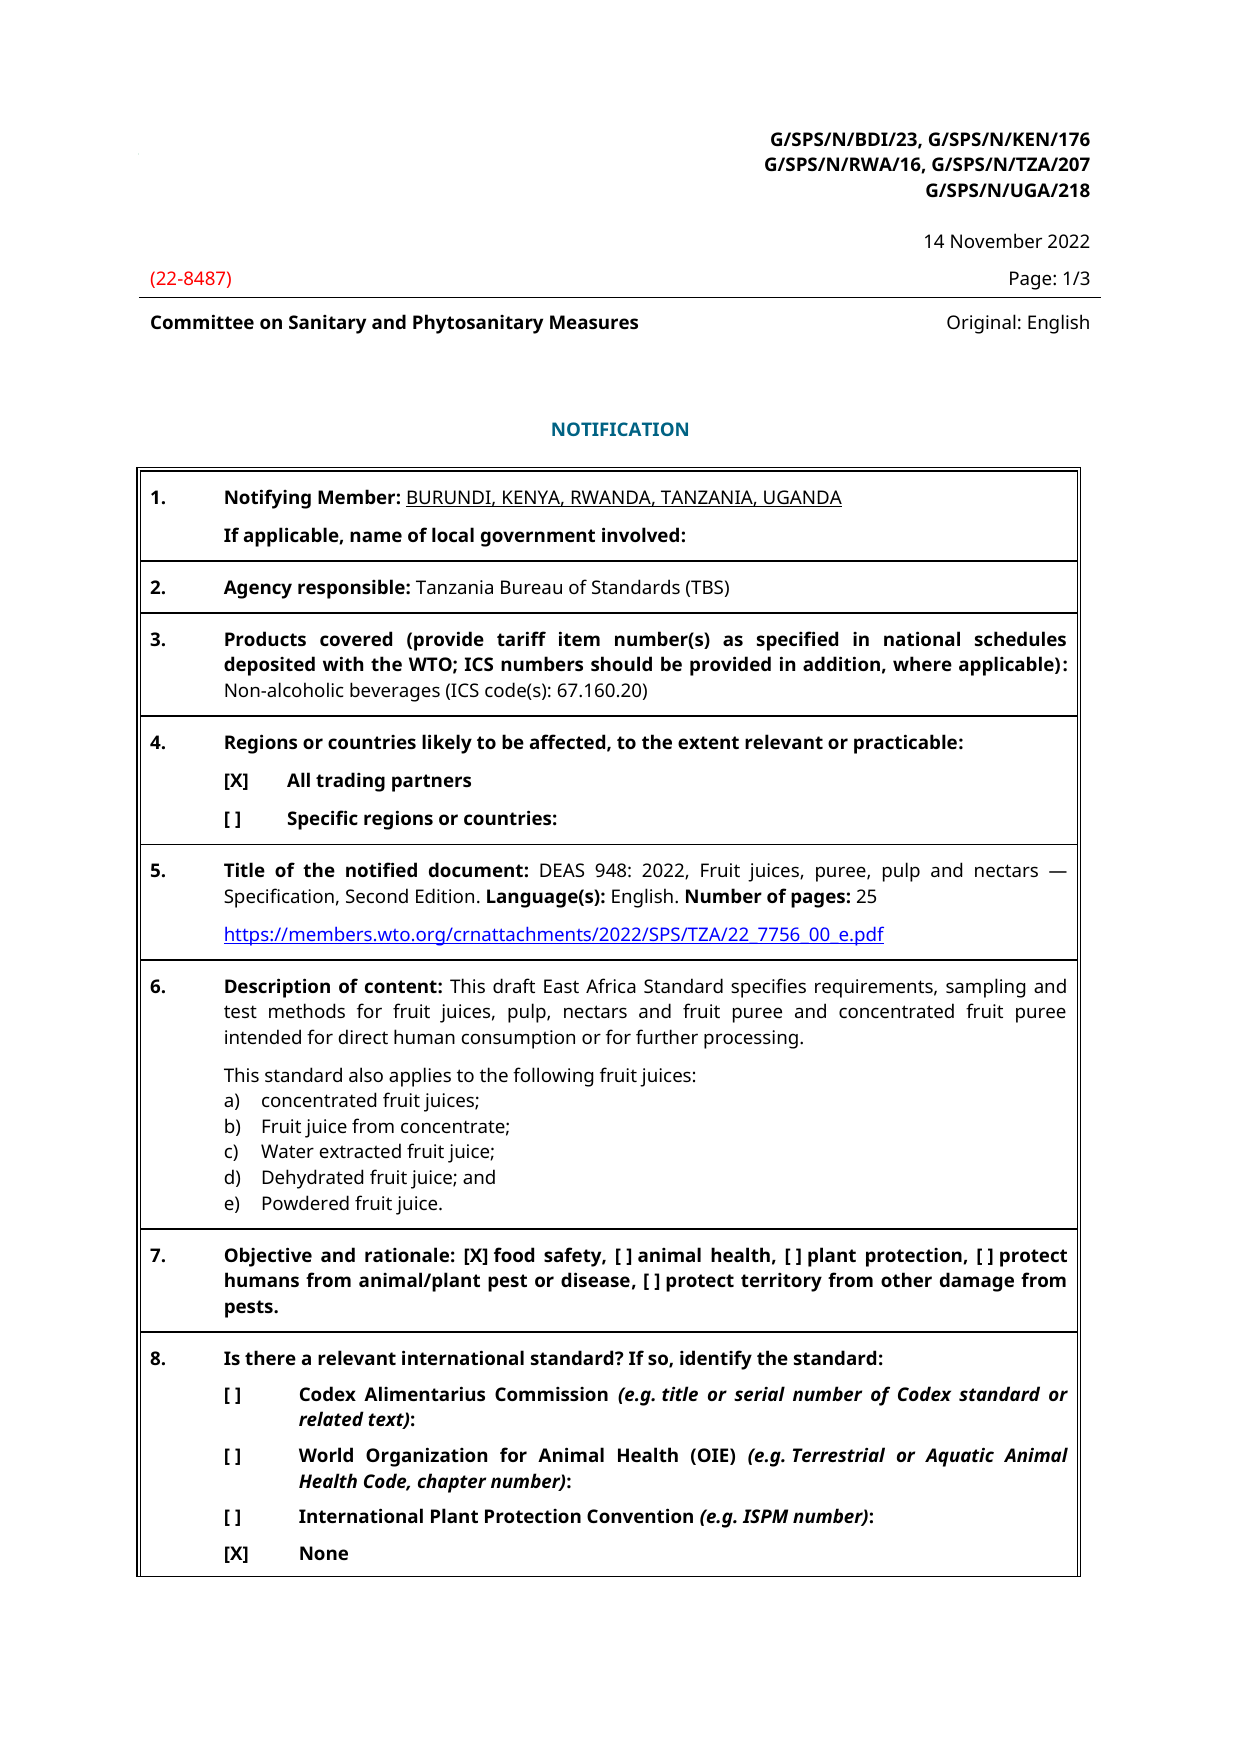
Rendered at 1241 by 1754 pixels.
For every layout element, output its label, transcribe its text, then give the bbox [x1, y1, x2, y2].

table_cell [212, 1333, 1077, 1576]
table_cell Title of the notified document: DEAS 948: 2022, Fruit juices, puree, pulp and nectars — Specification, Second Edition. Language(s): English. Number of pages: 25 https://members.wto.org/crnattachments/2022/SPS/TZA/22_7756_00_e.pdf [212, 845, 1077, 959]
table_cell 4. [141, 717, 212, 843]
table_cell Objective and rationale: [X] food safety, [ ] animal health, [ ] plant protection, [ ] protect humans from animal/plant pest or disease, [ ] protect territory from other damage from pests. [212, 1230, 1077, 1331]
table_header 1. [141, 472, 212, 560]
title NOTIFICATION [150, 416, 1090, 442]
table_cell 8. [141, 1333, 212, 1576]
table_cell Regions or countries likely to be affected, to the extent relevant or practicable: [X] All trading partners [ ] Specific regions or countries: [212, 717, 1077, 843]
table_cell 3. [141, 614, 212, 715]
table_cell 7. [141, 1230, 212, 1331]
table_cell 5. [141, 845, 212, 959]
table_cell 6. [141, 961, 212, 1228]
table_cell Description of content: This draft East Africa Standard specifies requirements, sampling and test methods for fruit juices, pulp, nectars and fruit puree and concentrated fruit puree intended for direct human consumption or for further processing. This standard also applies to the following fruit juices: concentrated fruit juices; Fruit juice from concentrate; Water extracted fruit juice; Dehydrated fruit juice; and Powdered fruit juice. [212, 961, 1077, 1228]
table_header Notifying Member: BURUNDI, KENYA, RWANDA, TANZANIA, UGANDA If applicable, name of local government involved: [212, 472, 1077, 560]
table_cell Products covered (provide tariff item number(s) as specified in national schedules deposited with the WTO; ICS numbers should be provided in addition, where applicable): Non-alcoholic beverages (ICS code(s): 67.160.20) [212, 614, 1077, 715]
table_cell 2. [141, 562, 212, 612]
table_cell Agency responsible: Tanzania Bureau of Standards (TBS) [212, 562, 1077, 612]
